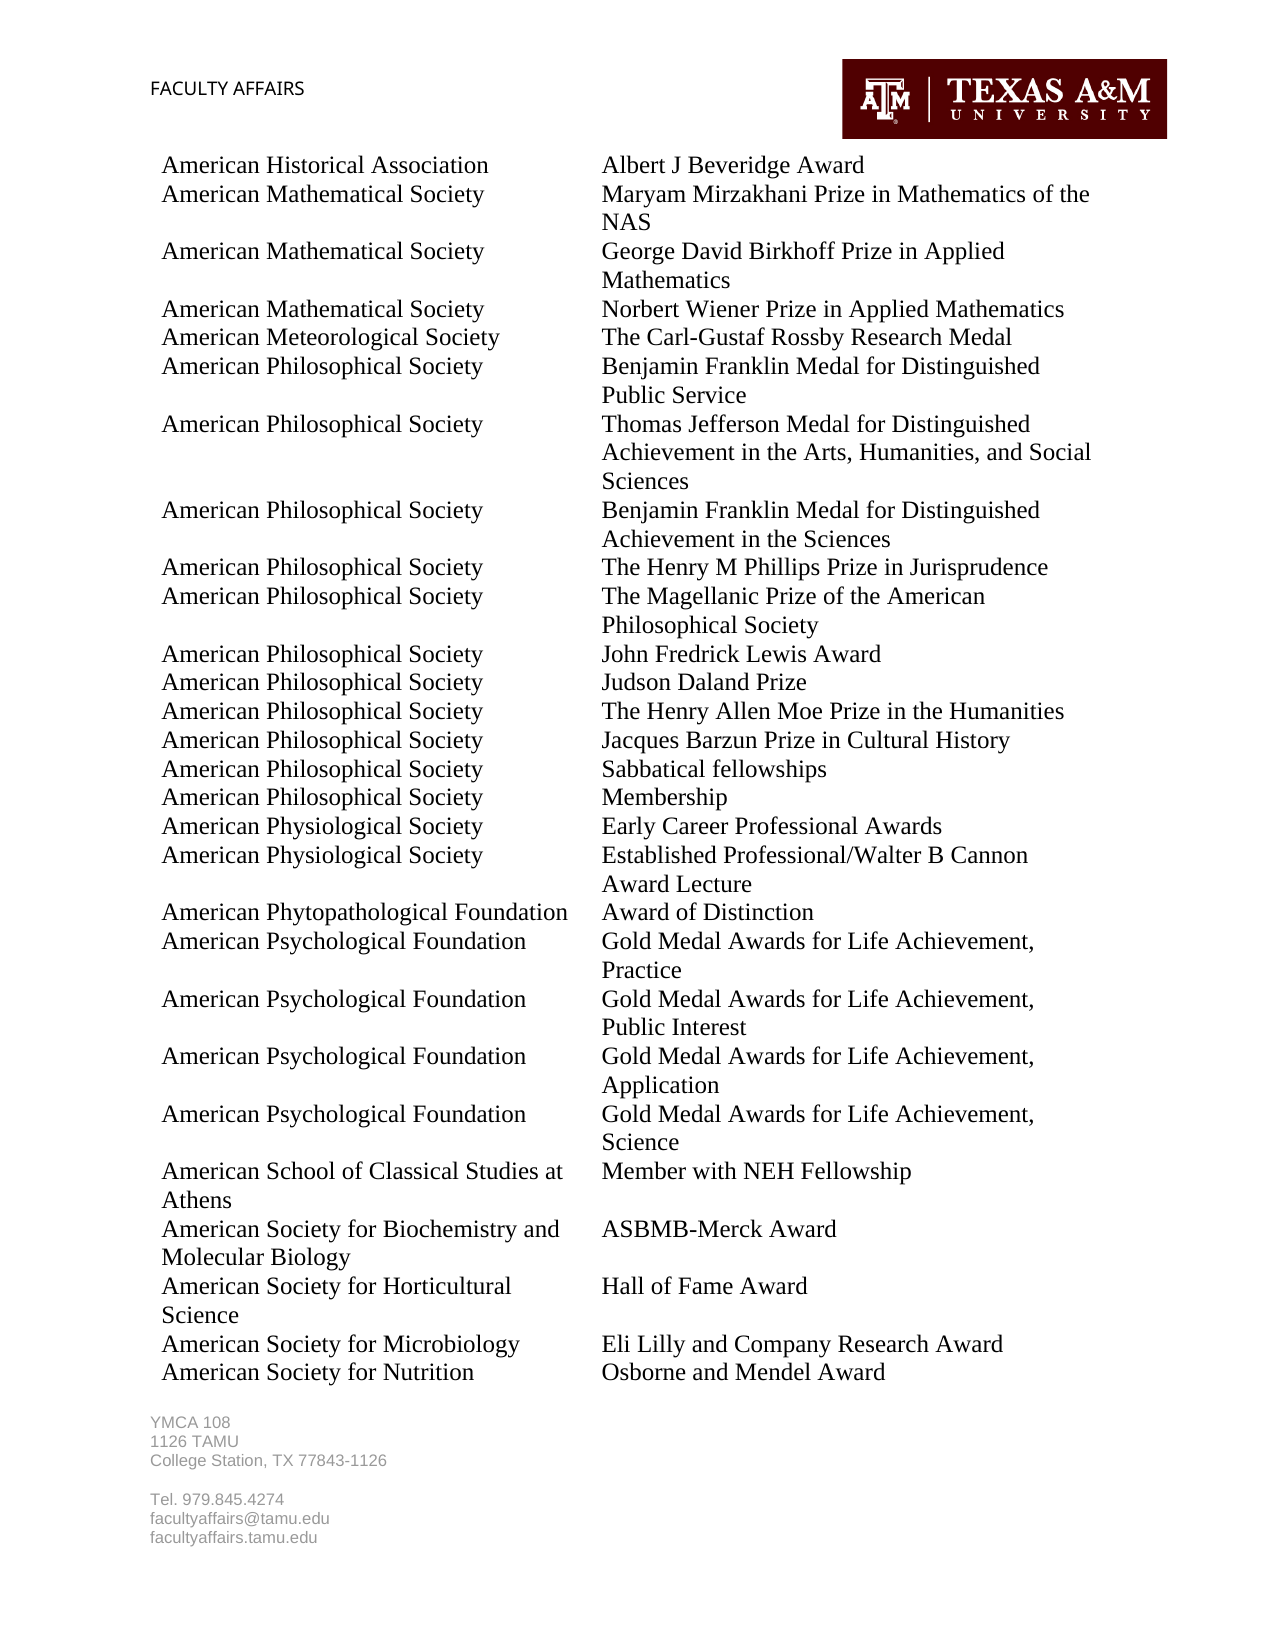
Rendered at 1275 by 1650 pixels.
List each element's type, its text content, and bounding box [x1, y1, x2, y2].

table_cell American School of Classical Studies at Athens [150, 1156, 590, 1214]
table_cell American Phytopathological Foundation [150, 898, 590, 926]
table_cell Established Professional/Walter B Cannon Award Lecture [590, 840, 1106, 897]
table_cell Award of Distinction [590, 898, 1106, 926]
table_cell American Philosophical Society [150, 783, 590, 811]
table_cell American Mathematical Society [150, 179, 590, 236]
table_cell Gold Medal Awards for Life Achievement, Science [590, 1099, 1106, 1156]
table_cell Benjamin Franklin Medal for Distinguished Public Service [590, 351, 1106, 409]
table_cell Maryam Mirzakhani Prize in Mathematics of the NAS [590, 179, 1106, 236]
table_cell George David Birkhoff Prize in Applied Mathematics [590, 236, 1106, 294]
table_cell American Philosophical Society [150, 754, 590, 782]
table_cell Thomas Jefferson Medal for Distinguished Achievement in the Arts, Humanities, and Social Sciences [590, 409, 1106, 495]
table_cell American Society for Biochemistry and Molecular Biology [150, 1214, 590, 1271]
table_cell Albert J Beveridge Award [590, 150, 1106, 179]
table_cell Gold Medal Awards for Life Achievement, Public Interest [590, 984, 1106, 1041]
table_cell Member with NEH Fellowship [590, 1156, 1106, 1214]
table_cell American Psychological Foundation [150, 984, 590, 1041]
table_cell The Henry M Phillips Prize in Jurisprudence [590, 553, 1106, 581]
table_cell Osborne and Mendel Award [590, 1358, 1106, 1386]
table_cell American Meteorological Society [150, 323, 590, 351]
table_cell Gold Medal Awards for Life Achievement, Practice [590, 926, 1106, 984]
table_cell American Psychological Foundation [150, 1099, 590, 1156]
table_cell Sabbatical fellowships [590, 754, 1106, 782]
table_cell American Physiological Society [150, 811, 590, 840]
table_cell Eli Lilly and Company Research Award [590, 1329, 1106, 1357]
table_cell Jacques Barzun Prize in Cultural History [590, 725, 1106, 754]
table_cell American Philosophical Society [150, 668, 590, 696]
table_cell ASBMB-Merck Award [590, 1214, 1106, 1271]
table_cell American Society for Microbiology [150, 1329, 590, 1357]
picture [842, 59, 1168, 139]
table_cell American Psychological Foundation [150, 1041, 590, 1099]
table_cell John Fredrick Lewis Award [590, 639, 1106, 667]
table_cell American Philosophical Society [150, 696, 590, 725]
table_cell American Philosophical Society [150, 581, 590, 639]
table_cell American Philosophical Society [150, 553, 590, 581]
table_cell American Psychological Foundation [150, 926, 590, 984]
table_cell American Philosophical Society [150, 495, 590, 552]
table_cell American Philosophical Society [150, 351, 590, 409]
table_cell Judson Daland Prize [590, 668, 1106, 696]
table_cell American Philosophical Society [150, 639, 590, 667]
table_cell The Henry Allen Moe Prize in the Humanities [590, 696, 1106, 725]
table_cell American Mathematical Society [150, 236, 590, 294]
table_cell Gold Medal Awards for Life Achievement, Application [590, 1041, 1106, 1099]
table_cell American Mathematical Society [150, 294, 590, 322]
table_cell The Magellanic Prize of the American Philosophical Society [590, 581, 1106, 639]
table_cell Norbert Wiener Prize in Applied Mathematics [590, 294, 1106, 322]
table_cell American Historical Association [150, 150, 590, 179]
table_cell American Philosophical Society [150, 725, 590, 754]
table_cell Benjamin Franklin Medal for Distinguished Achievement in the Sciences [590, 495, 1106, 552]
table_cell American Society for Nutrition [150, 1358, 590, 1386]
table_cell Hall of Fame Award [590, 1271, 1106, 1329]
table_cell American Society for Horticultural Science [150, 1271, 590, 1329]
table_cell American Physiological Society [150, 840, 590, 897]
table_cell Early Career Professional Awards [590, 811, 1106, 840]
table_cell Membership [590, 783, 1106, 811]
table_cell American Philosophical Society [150, 409, 590, 495]
table_cell The Carl-Gustaf Rossby Research Medal [590, 323, 1106, 351]
